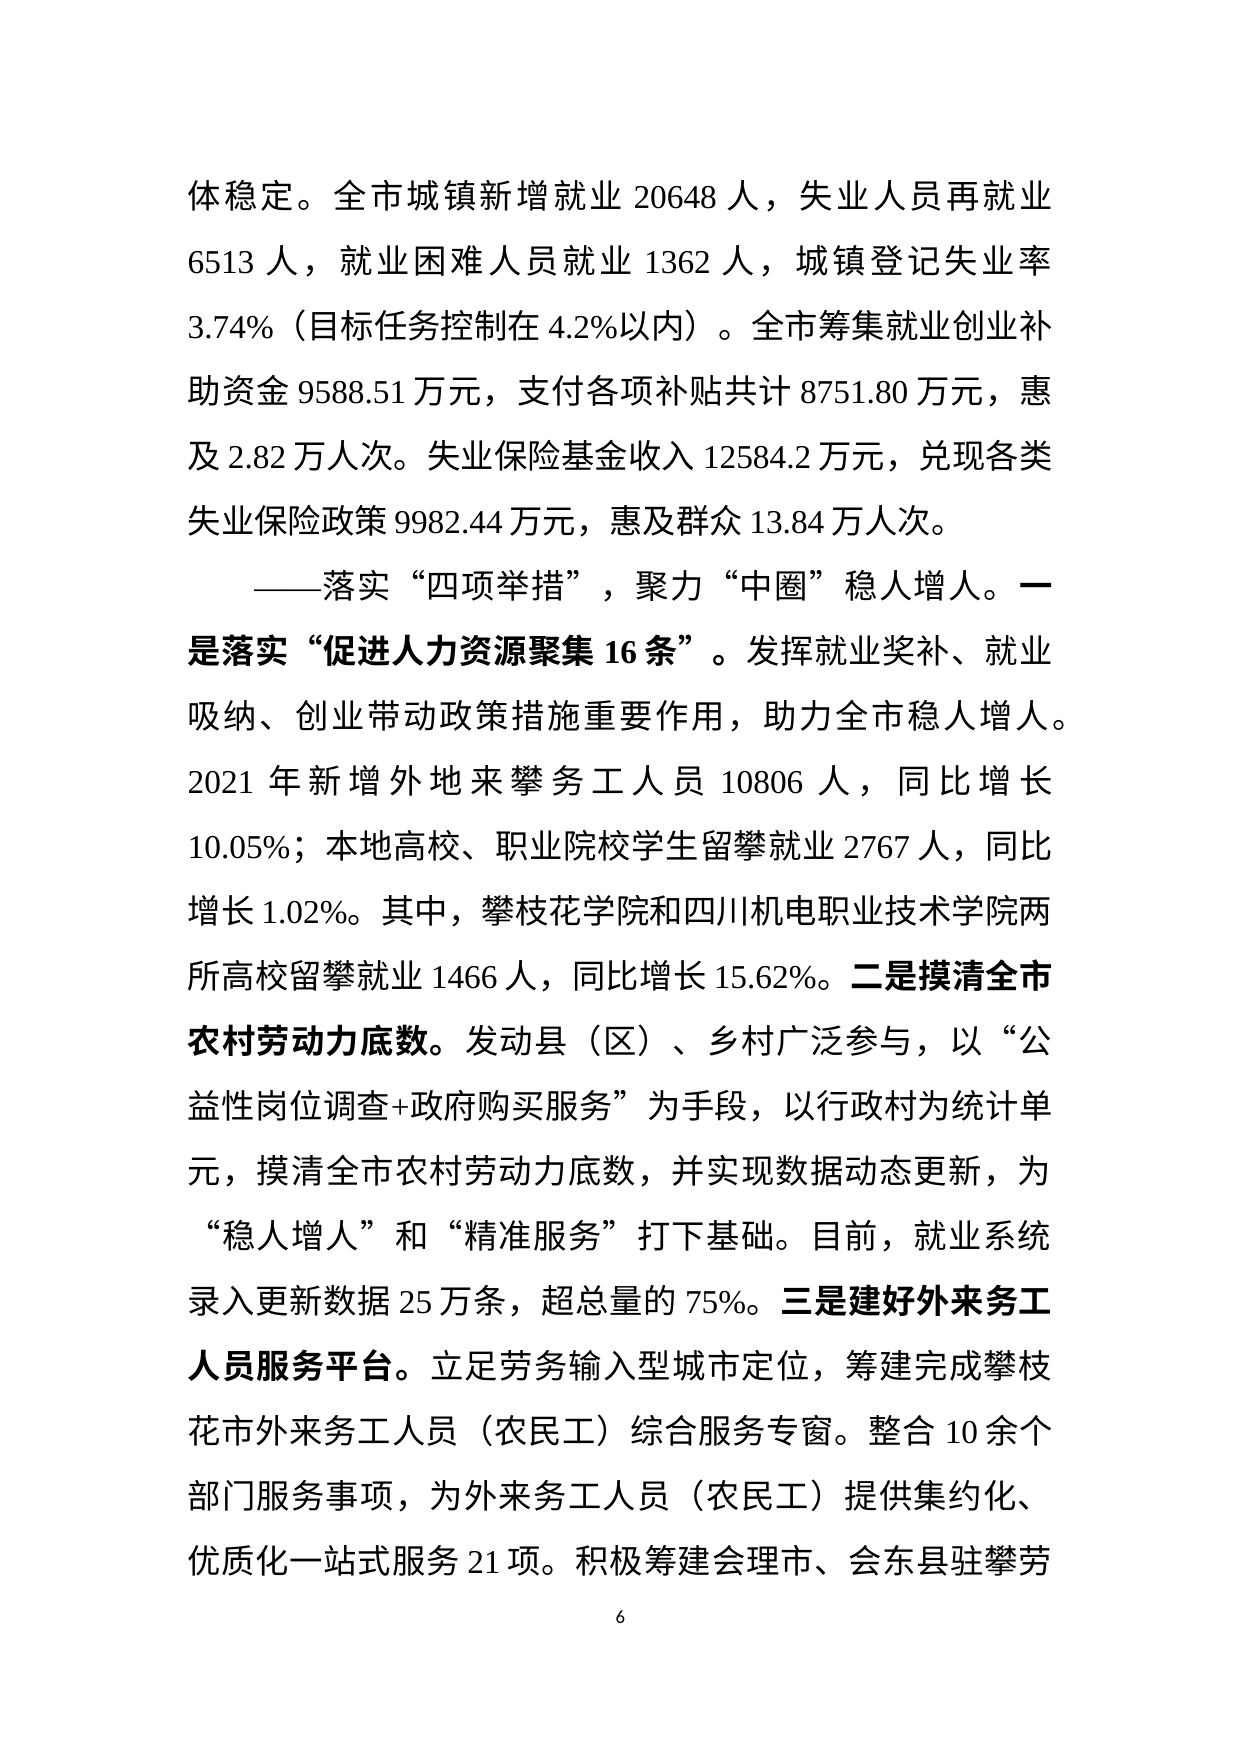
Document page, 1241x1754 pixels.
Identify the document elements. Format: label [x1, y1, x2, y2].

text [187, 162, 1053, 552]
text [187, 552, 1053, 1592]
